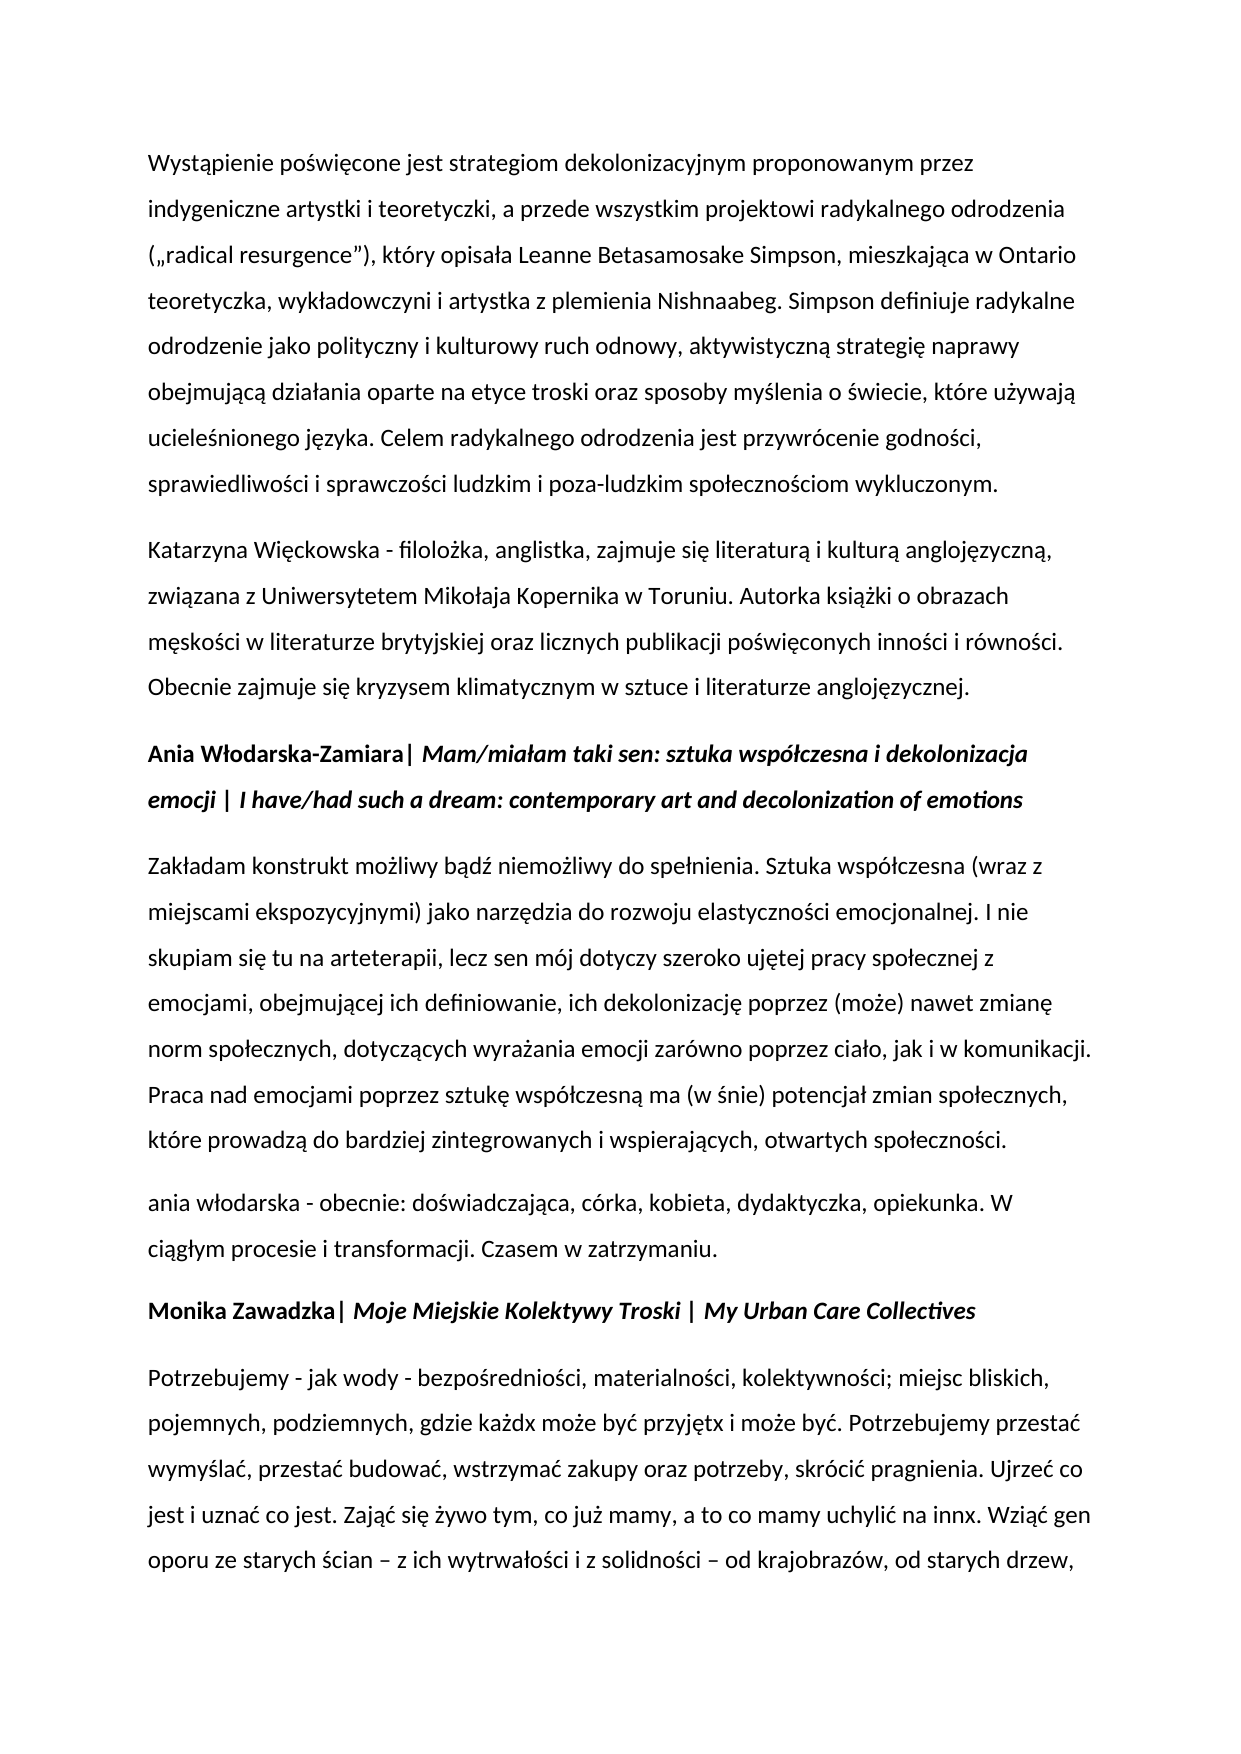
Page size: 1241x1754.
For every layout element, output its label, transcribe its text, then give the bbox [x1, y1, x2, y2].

text ania włodarska - obecnie: doświadczająca, córka, kobieta, dydaktyczka, opiekunka. W ciągłym procesie i transformacji. Czasem w zatrzymaniu. [148, 1187, 1093, 1263]
text Zakładam konstrukt możliwy bądź niemożliwy do spełnienia. Sztuka współczesna (wraz z miejscami ekspozycyjnymi) jako narzędzia do rozwoju elastyczności emocjonalnej. I nie skupiam się tu na arteterapii, lecz sen mój dotyczy szeroko ujętej pracy społecznej z emocjami, obejmującej ich definiowanie, ich dekolonizację poprzez (może) nawet zmianę norm społecznych, dotyczących wyrażania emocji zarówno poprzez ciało, jak i w komunikacji. Praca nad emocjami poprzez sztukę współczesną ma (w śnie) potencjał zmian społecznych, które prowadzą do bardziej zintegrowanych i wspierających, otwartych społeczności. [148, 850, 1093, 1155]
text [148, 1362, 1093, 1575]
text Ania Włodarska-Zamiara| Mam/miałam taki sen: sztuka współczesna i dekolonizacja emocji | I have/had such a dream: contemporary art and decolonization of emotions [148, 738, 1093, 814]
text Katarzyna Więckowska - filolożka, anglistka, zajmuje się literaturą i kulturą anglojęzyczną, związana z Uniwersytetem Mikołaja Kopernika w Toruniu. Autorka książki o obrazach męskości w literaturze brytyjskiej oraz licznych publikacji poświęconych inności i równości. Obecnie zajmuje się kryzysem klimatycznym w sztuce i literaturze anglojęzycznej. [148, 534, 1093, 702]
text Monika Zawadzka| Moje Miejskie Kolektywy Troski | My Urban Care Collectives [148, 1295, 1093, 1326]
text Wystąpienie poświęcone jest strategiom dekolonizacyjnym proponowanym przez indygeniczne artystki i teoretyczki, a przede wszystkim projektowi radykalnego odrodzenia („radical resurgence”), który opisała Leanne Betasamosake Simpson, mieszkająca w Ontario teoretyczka, wykładowczyni i artystka z plemienia Nishnaabeg. Simpson definiuje radykalne odrodzenie jako polityczny i kulturowy ruch odnowy, aktywistyczną strategię naprawy obejmującą działania oparte na etyce troski oraz sposoby myślenia o świecie, które używają ucieleśnionego języka. Celem radykalnego odrodzenia jest przywrócenie godności, sprawiedliwości i sprawczości ludzkim i poza-ludzkim społecznościom wykluczonym. [148, 148, 1093, 498]
